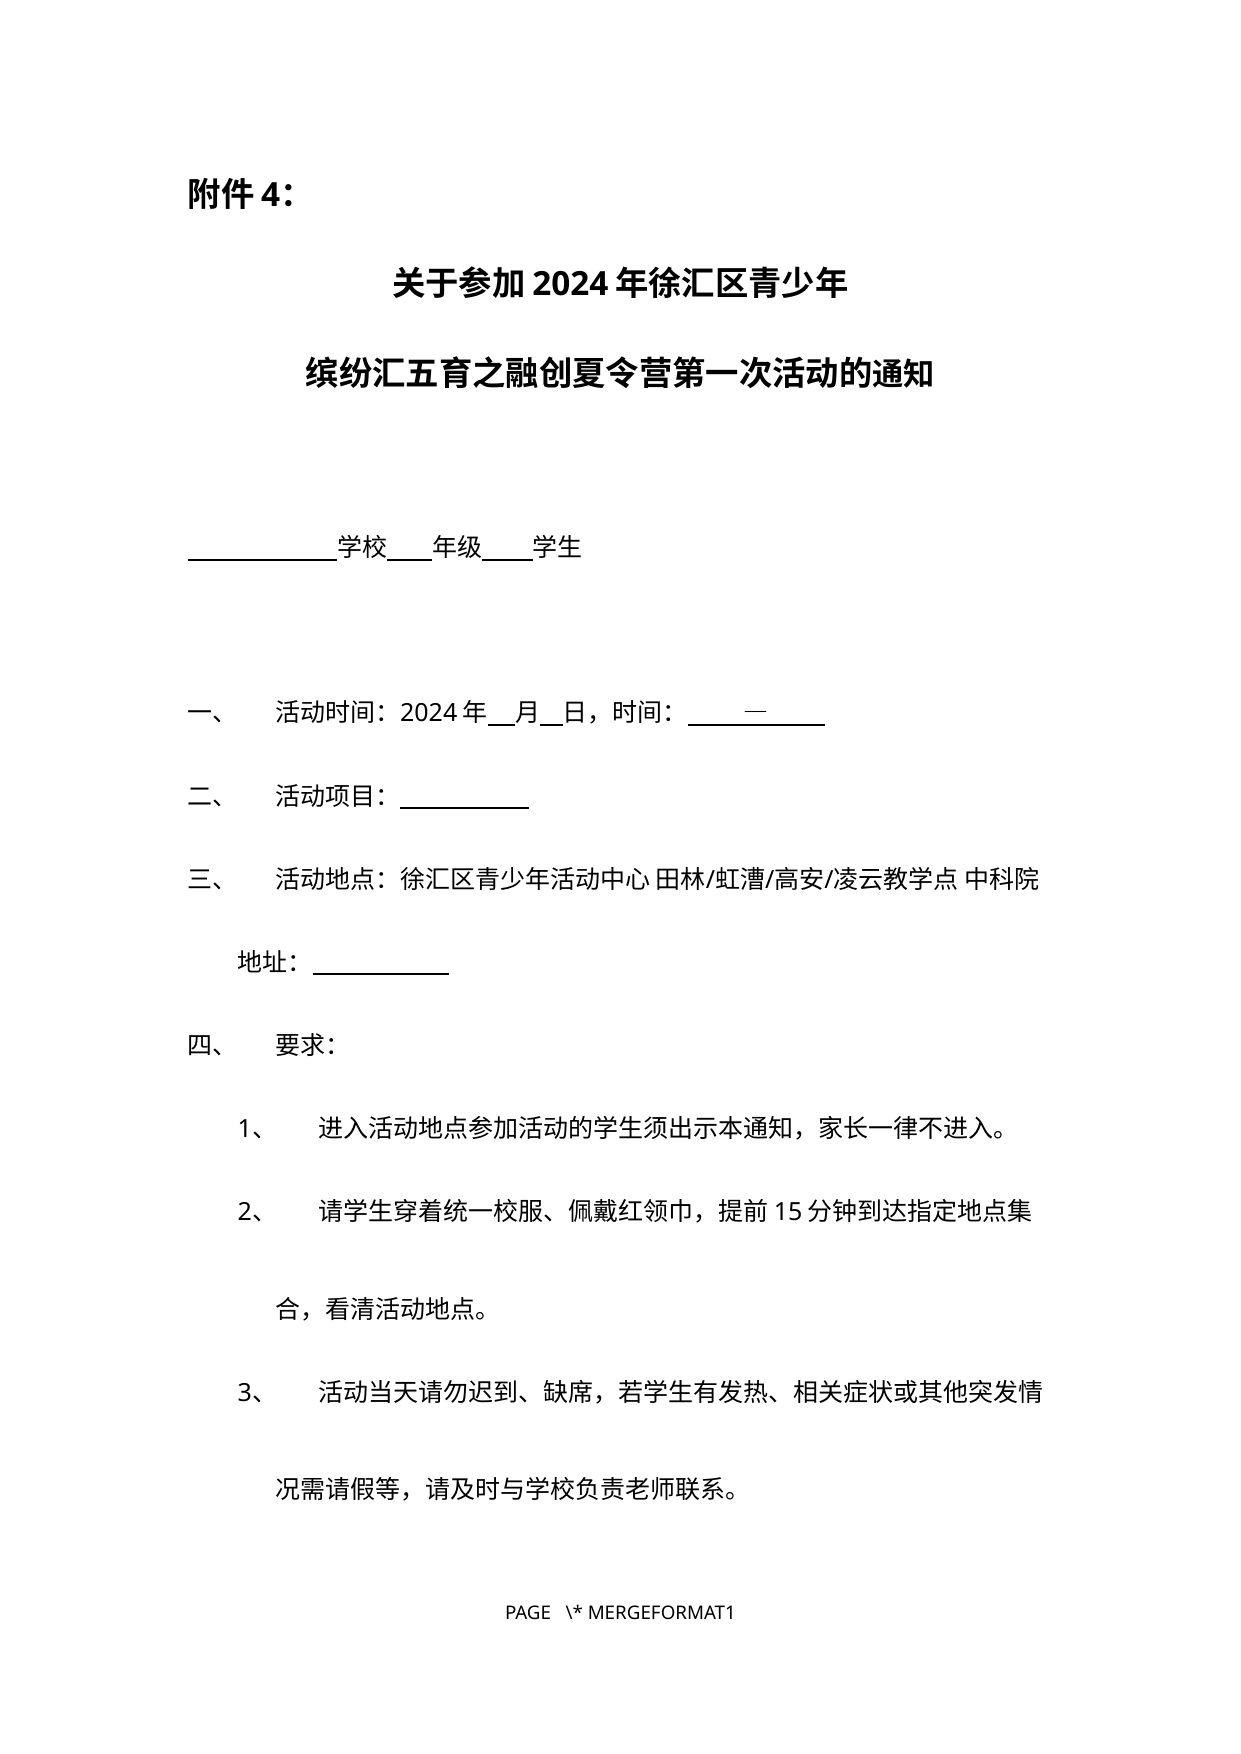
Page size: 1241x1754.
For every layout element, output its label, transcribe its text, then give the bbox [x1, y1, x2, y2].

text 学校 年级 学生 [187, 513, 1053, 578]
text 关于参加2024年徐汇区青少年 [187, 249, 1053, 314]
list 活动地点：徐汇区青少年活动中心 田林/虹漕/高安/凌云教学点 中科院 [187, 845, 1053, 910]
list 活动时间：2024年 月 日，时间： — [187, 678, 1053, 743]
list 要求： [187, 1011, 1053, 1076]
list 进入活动地点参加活动的学生须出示本通知，家长一律不进入。 [237, 1094, 1053, 1159]
text 地址： [237, 928, 1053, 993]
list 活动项目： [187, 762, 1053, 827]
list 请学生穿着统一校服、佩戴红领巾，提前15分钟到达指定地点集合，看清活动地点。 [237, 1177, 1053, 1340]
text 缤纷汇五育之融创夏令营第一次活动的通知 [187, 338, 1053, 403]
text 附件4： [187, 160, 1053, 225]
list 活动当天请勿迟到、缺席，若学生有发热、相关症状或其他突发情况需请假等，请及时与学校负责老师联系。 [237, 1358, 1053, 1520]
